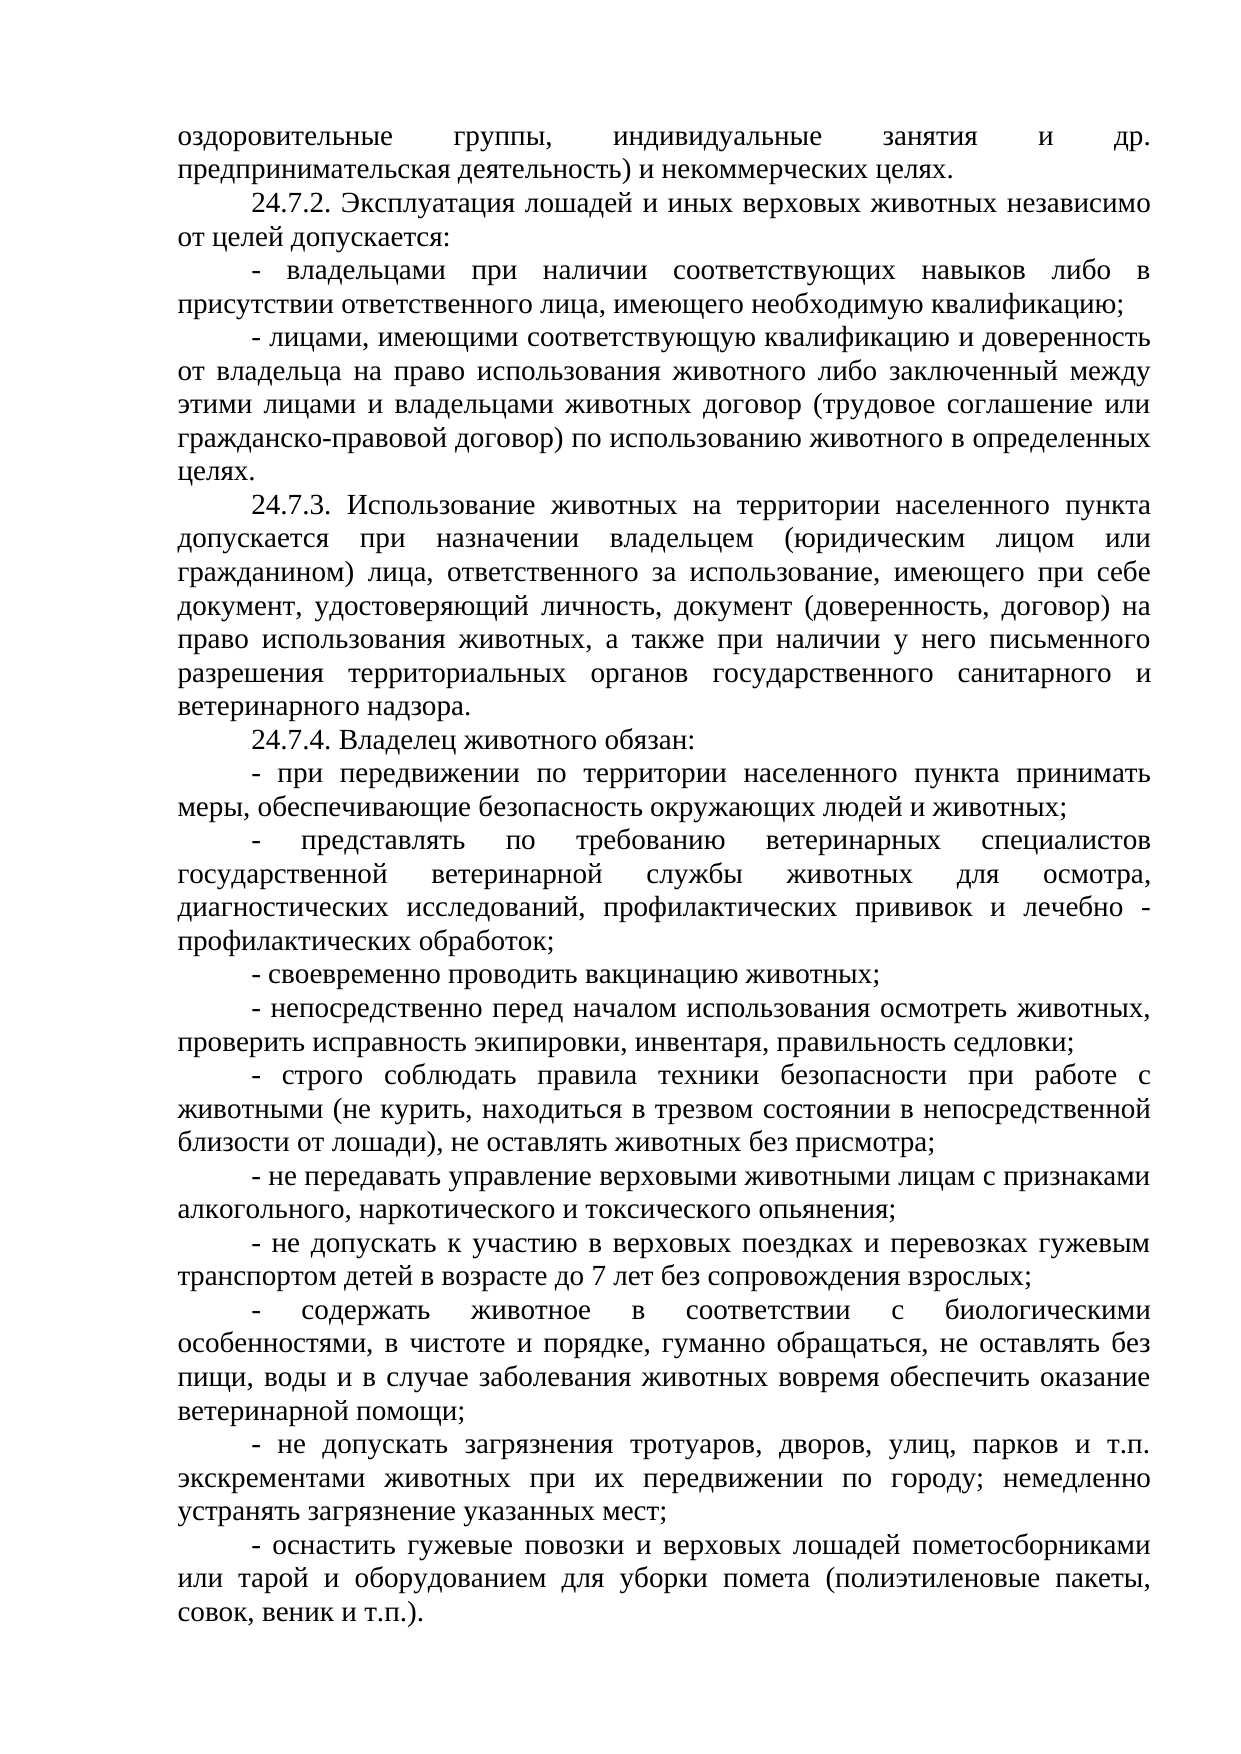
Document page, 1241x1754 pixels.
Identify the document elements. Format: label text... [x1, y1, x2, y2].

text - лицами, имеющими соответствующую квалификацию и доверенность от владельца на право использования животного либо заключенный между этими лицами и владельцами животных договор (трудовое соглашение или гражданско-правовой договор) по использованию животного в определенных целях. [177, 319, 1152, 487]
text - оснастить гужевые повозки и верховых лошадей пометосборниками или тарой и оборудованием для уборки помета (полиэтиленовые пакеты, совок, веник и т.п.). [177, 1527, 1152, 1627]
text - строго соблюдать правила техники безопасности при работе с животными (не курить, находиться в трезвом состоянии в непосредственной близости от лошади), не оставлять животных без присмотра; [177, 1057, 1152, 1158]
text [177, 118, 1152, 185]
text - представлять по требованию ветеринарных специалистов государственной ветеринарной службы животных для осмотра, диагностических исследований, профилактических прививок и лечебно - профилактических обработок; [177, 822, 1152, 957]
text - не допускать к участию в верховых поездках и перевозках гужевым транспортом детей в возрасте до 7 лет без сопровождения взрослых; [177, 1225, 1152, 1292]
text 24.7.4. Владелец животного обязан: [177, 722, 1152, 755]
text - при передвижении по территории населенного пункта принимать меры, обеспечивающие безопасность окружающих людей и животных; [177, 755, 1152, 822]
text - не передавать управление верховыми животными лицам с признаками алкогольного, наркотического и токсического опьянения; [177, 1158, 1152, 1225]
text - владельцами при наличии соответствующих навыков либо в присутствии ответственного лица, имеющего необходимую квалификацию; [177, 252, 1152, 319]
text - непосредственно перед началом использования осмотреть животных, проверить исправность экипировки, инвентаря, правильность седловки; [177, 990, 1152, 1057]
text 24.7.2. Эксплуатация лошадей и иных верховых животных независимо от целей допускается: [177, 185, 1152, 252]
text - содержать животное в соответствии с биологическими особенностями, в чистоте и порядке, гуманно обращаться, не оставлять без пищи, воды и в случае заболевания животных вовремя обеспечить оказание ветеринарной помощи; [177, 1292, 1152, 1426]
text 24.7.3. Использование животных на территории населенного пункта допускается при назначении владельцем (юридическим лицом или гражданином) лица, ответственного за использование, имеющего при себе документ, удостоверяющий личность, документ (доверенность, договор) на право использования животных, а также при наличии у него письменного разрешения территориальных органов государственного санитарного и ветеринарного надзора. [177, 487, 1152, 722]
text - не допускать загрязнения тротуаров, дворов, улиц, парков и т.п. экскрементами животных при их передвижении по городу; немедленно устранять загрязнение указанных мест; [177, 1426, 1152, 1527]
text - своевременно проводить вакцинацию животных; [177, 957, 1152, 990]
